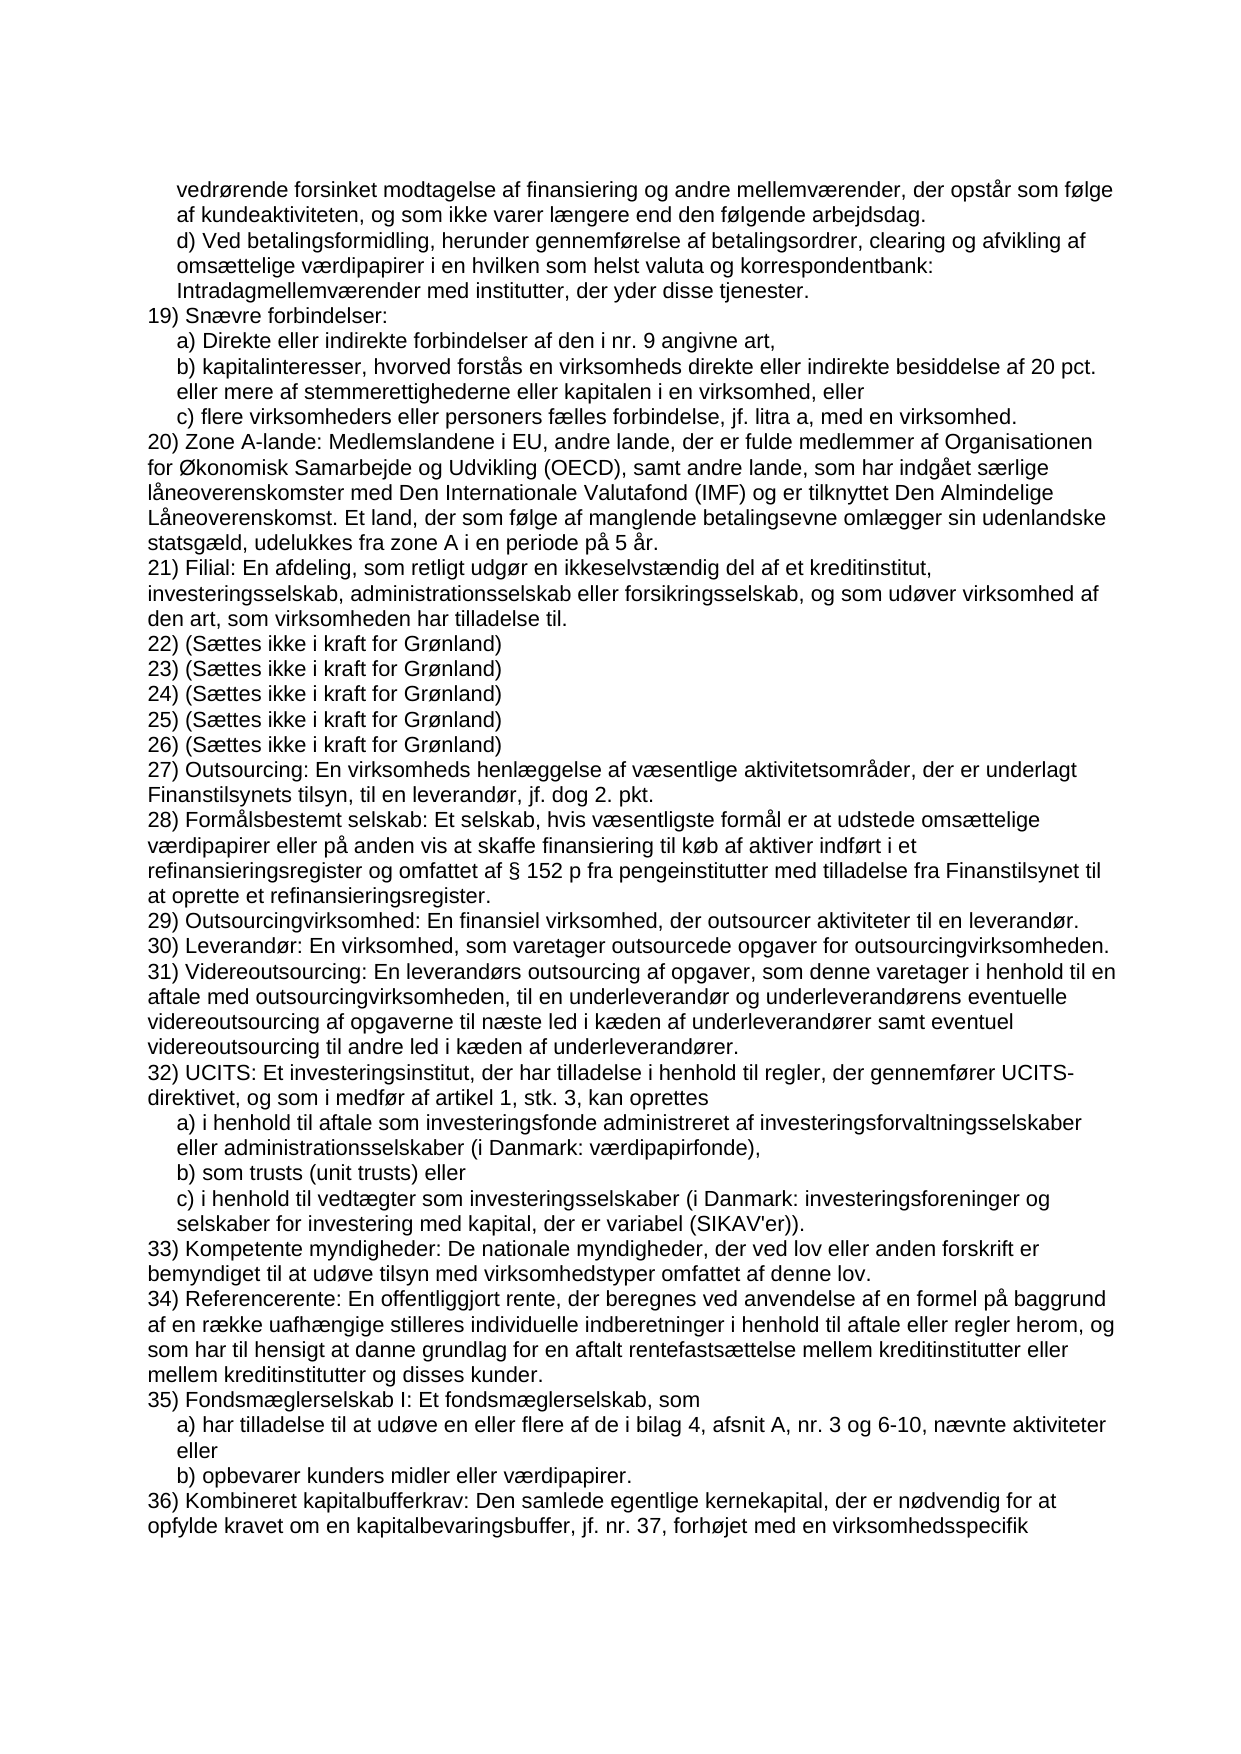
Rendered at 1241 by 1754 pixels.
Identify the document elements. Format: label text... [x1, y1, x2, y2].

text a) Direkte eller indirekte forbindelser af den i nr. 9 angivne art, [176, 328, 1122, 354]
text b) opbevarer kunders midler eller værdipapirer. [176, 1463, 1122, 1488]
text a) i henhold til aftale som investeringsfonde administreret af investeringsforvaltningsselskaber eller administrationsselskaber (i Danmark: værdipapirfonde), [176, 1110, 1122, 1160]
text 32) UCITS: Et investeringsinstitut, der har tilladelse i henhold til regler, der gennemfører UCITS-direktivet, og som i medfør af artikel 1, stk. 3, kan oprettes [147, 1059, 1122, 1110]
text 20) Zone A-lande: Medlemslandene i EU, andre lande, der er fulde medlemmer af Organisationen for Økonomisk Samarbejde og Udvikling (OECD), samt andre lande, som har indgået særlige låneoverenskomster med Den Internationale Valutafond (IMF) og er tilknyttet Den Almindelige Låneoverenskomst. Et land, der som følge af manglende betalingsevne omlægger sin udenlandske statsgæld, udelukkes fra zone A i en periode på 5 år. [147, 429, 1122, 555]
text 29) Outsourcingvirksomhed: En finansiel virksomhed, der outsourcer aktiviteter til en leverandør. [147, 908, 1122, 933]
text 19) Snævre forbindelser: [147, 303, 1122, 328]
text 21) Filial: En afdeling, som retligt udgør en ikkeselvstændig del af et kreditinstitut, investeringsselskab, administrationsselskab eller forsikringsselskab, og som udøver virksomhed af den art, som virksomheden har tilladelse til. [147, 555, 1122, 631]
text b) kapitalinteresser, hvorved forstås en virksomheds direkte eller indirekte besiddelse af 20 pct. eller mere af stemmerettighederne eller kapitalen i en virksomhed, eller [176, 354, 1122, 404]
text 31) Videreoutsourcing: En leverandørs outsourcing af opgaver, som denne varetager i henhold til en aftale med outsourcingvirksomheden, til en underleverandør og underleverandørens eventuelle videreoutsourcing af opgaverne til næste led i kæden af underleverandører samt eventuel videreoutsourcing til andre led i kæden af underleverandører. [147, 959, 1122, 1059]
text b) som trusts (unit trusts) eller [176, 1160, 1122, 1186]
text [176, 177, 1122, 228]
text c) flere virksomheders eller personers fælles forbindelse, jf. litra a, med en virksomhed. [176, 404, 1122, 429]
text 28) Formålsbestemt selskab: Et selskab, hvis væsentligste formål er at udstede omsættelige værdipapirer eller på anden vis at skaffe finansiering til køb af aktiver indført i et refinansieringsregister og omfattet af § 152 p fra pengeinstitutter med tilladelse fra Finanstilsynet til at oprette et refinansieringsregister. [147, 807, 1122, 908]
text 33) Kompetente myndigheder: De nationale myndigheder, der ved lov eller anden forskrift er bemyndiget til at udøve tilsyn med virksomhedstyper omfattet af denne lov. [147, 1236, 1122, 1286]
text d) Ved betalingsformidling, herunder gennemførelse af betalingsordrer, clearing og afvikling af omsættelige værdipapirer i en hvilken som helst valuta og korrespondentbank: Intradagmellemværender med institutter, der yder disse tjenester. [176, 228, 1122, 303]
text c) i henhold til vedtægter som investeringsselskaber (i Danmark: investeringsforeninger og selskaber for investering med kapital, der er variabel (SIKAV'er)). [176, 1186, 1122, 1236]
text 25) (Sættes ikke i kraft for Grønland) [147, 707, 1122, 732]
text a) har tilladelse til at udøve en eller flere af de i bilag 4, afsnit A, nr. 3 og 6-10, nævnte aktiviteter eller [176, 1412, 1122, 1463]
text 26) (Sættes ikke i kraft for Grønland) [147, 732, 1122, 757]
text 30) Leverandør: En virksomhed, som varetager outsourcede opgaver for outsourcingvirksomheden. [147, 933, 1122, 959]
text 24) (Sættes ikke i kraft for Grønland) [147, 681, 1122, 707]
text 23) (Sættes ikke i kraft for Grønland) [147, 656, 1122, 681]
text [147, 1488, 1122, 1538]
text 22) (Sættes ikke i kraft for Grønland) [147, 631, 1122, 656]
text 35) Fondsmæglerselskab I: Et fondsmæglerselskab, som [147, 1387, 1122, 1412]
text 27) Outsourcing: En virksomheds henlæggelse af væsentlige aktivitetsområder, der er underlagt Finanstilsynets tilsyn, til en leverandør, jf. dog 2. pkt. [147, 757, 1122, 807]
text 34) Referencerente: En offentliggjort rente, der beregnes ved anvendelse af en formel på baggrund af en række uafhængige stilleres individuelle indberetninger i henhold til aftale eller regler herom, og som har til hensigt at danne grundlag for en aftalt rentefastsættelse mellem kreditinstitutter eller mellem kreditinstitutter og disses kunder. [147, 1286, 1122, 1387]
